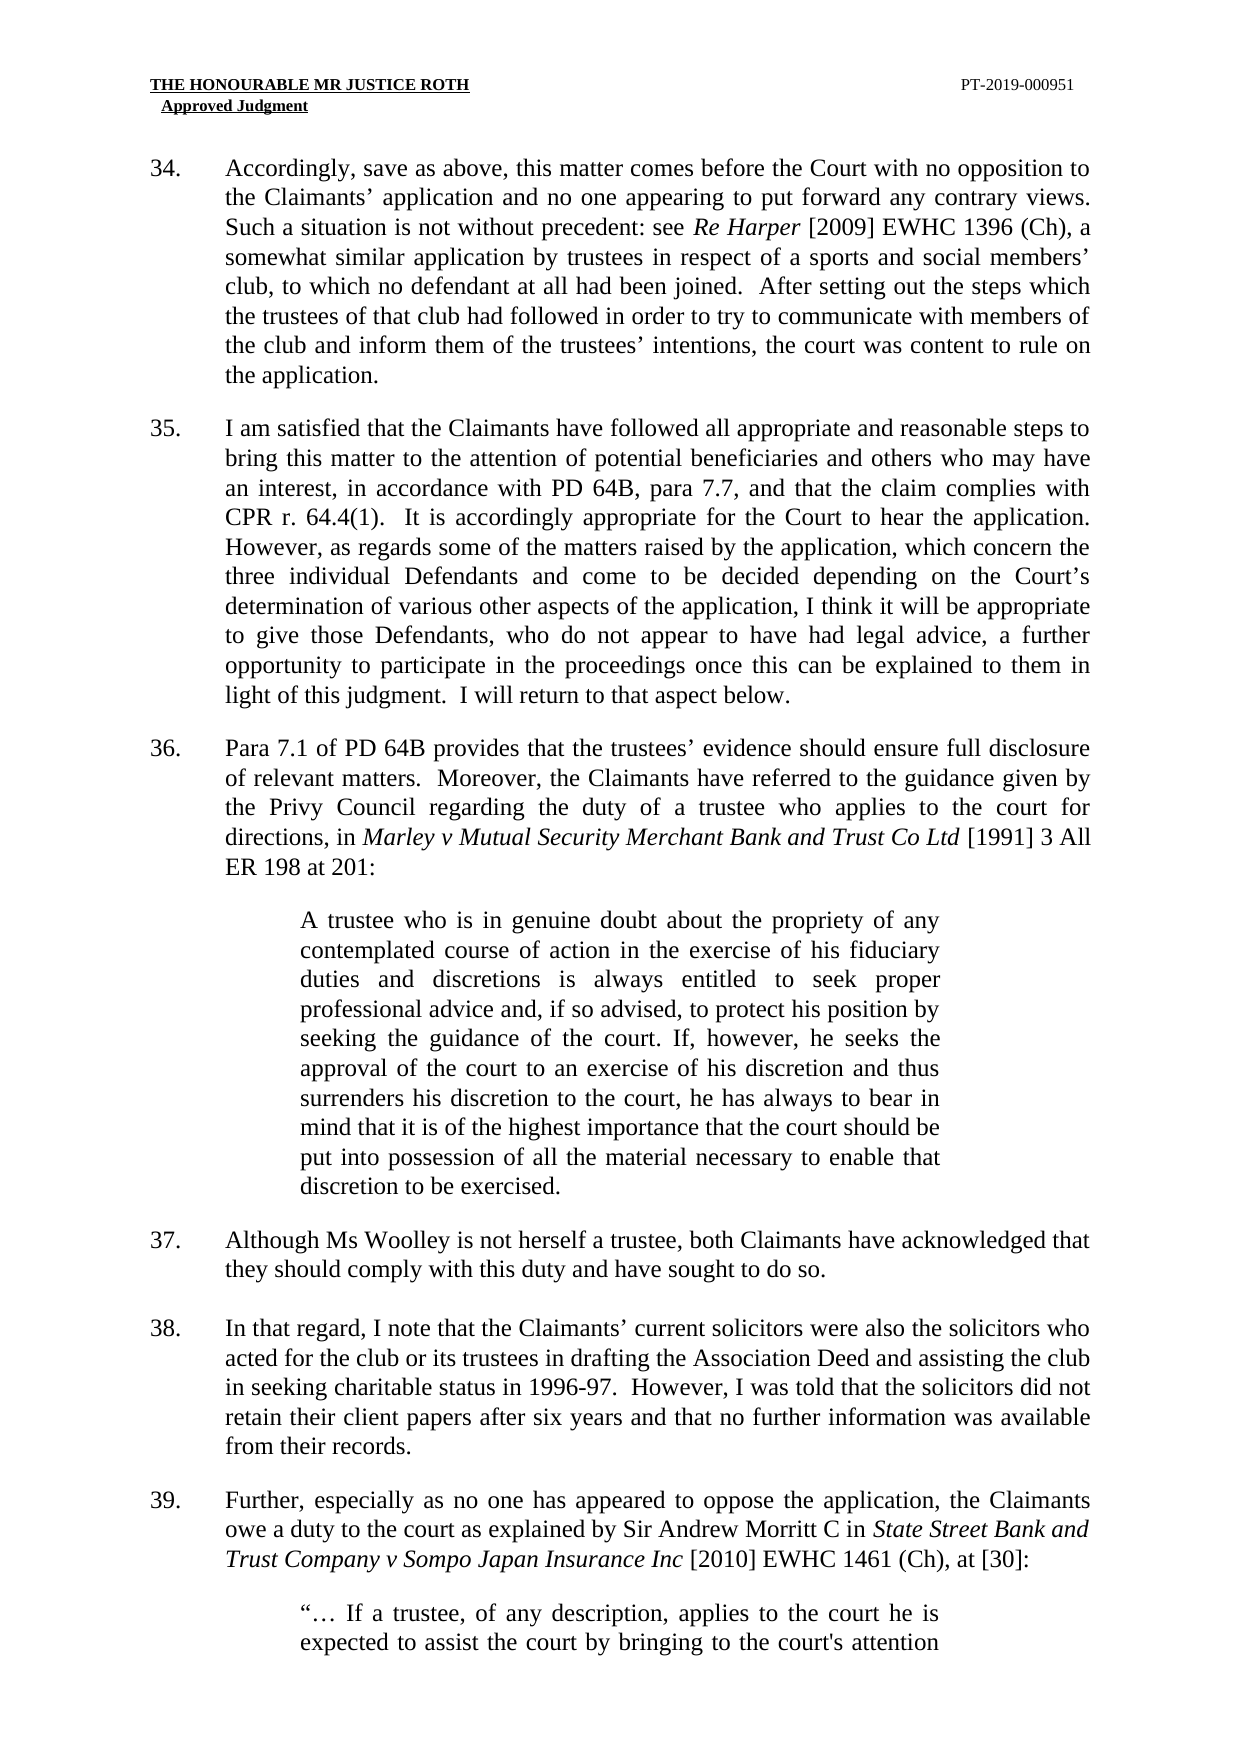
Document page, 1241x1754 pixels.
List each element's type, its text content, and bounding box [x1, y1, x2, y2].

list In that regard, I note that the Claimants’ current solicitors were also the solicitors who acted for the club or its trustees in drafting the Association Deed and assisting the club in seeking charitable status in 1996-97. However, I was told that the solicitors did not retain their client papers after six years and that no further information was available from their records. [150, 1313, 1091, 1460]
text A trustee who is in genuine doubt about the propriety of any contemplated course of action in the exercise of his fiduciary duties and discretions is always entitled to seek proper professional advice and, if so advised, to protect his position by seeking the guidance of the court. If, however, he seeks the approval of the court to an exercise of his discretion and thus surrenders his discretion to the court, he has always to bear in mind that it is of the highest importance that the court should be put into possession of all the material necessary to enable that discretion to be exercised. [300, 905, 941, 1200]
list I am satisfied that the Claimants have followed all appropriate and reasonable steps to bring this matter to the attention of potential beneficiaries and others who may have an interest, in accordance with PD 64B, para 7.7, and that the claim complies with CPR r. 64.4(1). It is accordingly appropriate for the Court to hear the application. However, as regards some of the matters raised by the application, which concern the three individual Defendants and come to be decided depending on the Court’s determination of various other aspects of the application, I think it will be appropriate to give those Defendants, who do not appear to have had legal advice, a further opportunity to participate in the proceedings once this can be explained to them in light of this judgment. I will return to that aspect below. [150, 413, 1091, 708]
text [300, 1598, 940, 1656]
list Para 7.1 of PD 64B provides that the trustees’ evidence should ensure full disclosure of relevant matters. Moreover, the Claimants have referred to the guidance given by the Privy Council regarding the duty of a trustee who applies to the court for directions, in Marley v Mutual Security Merchant Bank and Trust Co Ltd [1991] 3 All ER 198 at 201: [150, 733, 1091, 880]
list Accordingly, save as above, this matter comes before the Court with no opposition to the Claimants’ application and no one appearing to put forward any contrary views. Such a situation is not without precedent: see Re Harper [2009] EWHC 1396 (Ch), a somewhat similar application by trustees in respect of a sports and social members’ club, to which no defendant at all had been joined. After setting out the steps which the trustees of that club had followed in order to try to communicate with members of the club and inform them of the trustees’ intentions, the court was content to rule on the application. [150, 153, 1091, 389]
list Although Ms Woolley is not herself a trustee, both Claimants have acknowledged that they should comply with this duty and have sought to do so. [150, 1225, 1091, 1283]
list Further, especially as no one has appeared to oppose the application, the Claimants owe a duty to the court as explained by Sir Andrew Morritt C in State Street Bank and Trust Company v Sompo Japan Insurance Inc [2010] EWHC 1461 (Ch), at [30]: [150, 1485, 1091, 1573]
